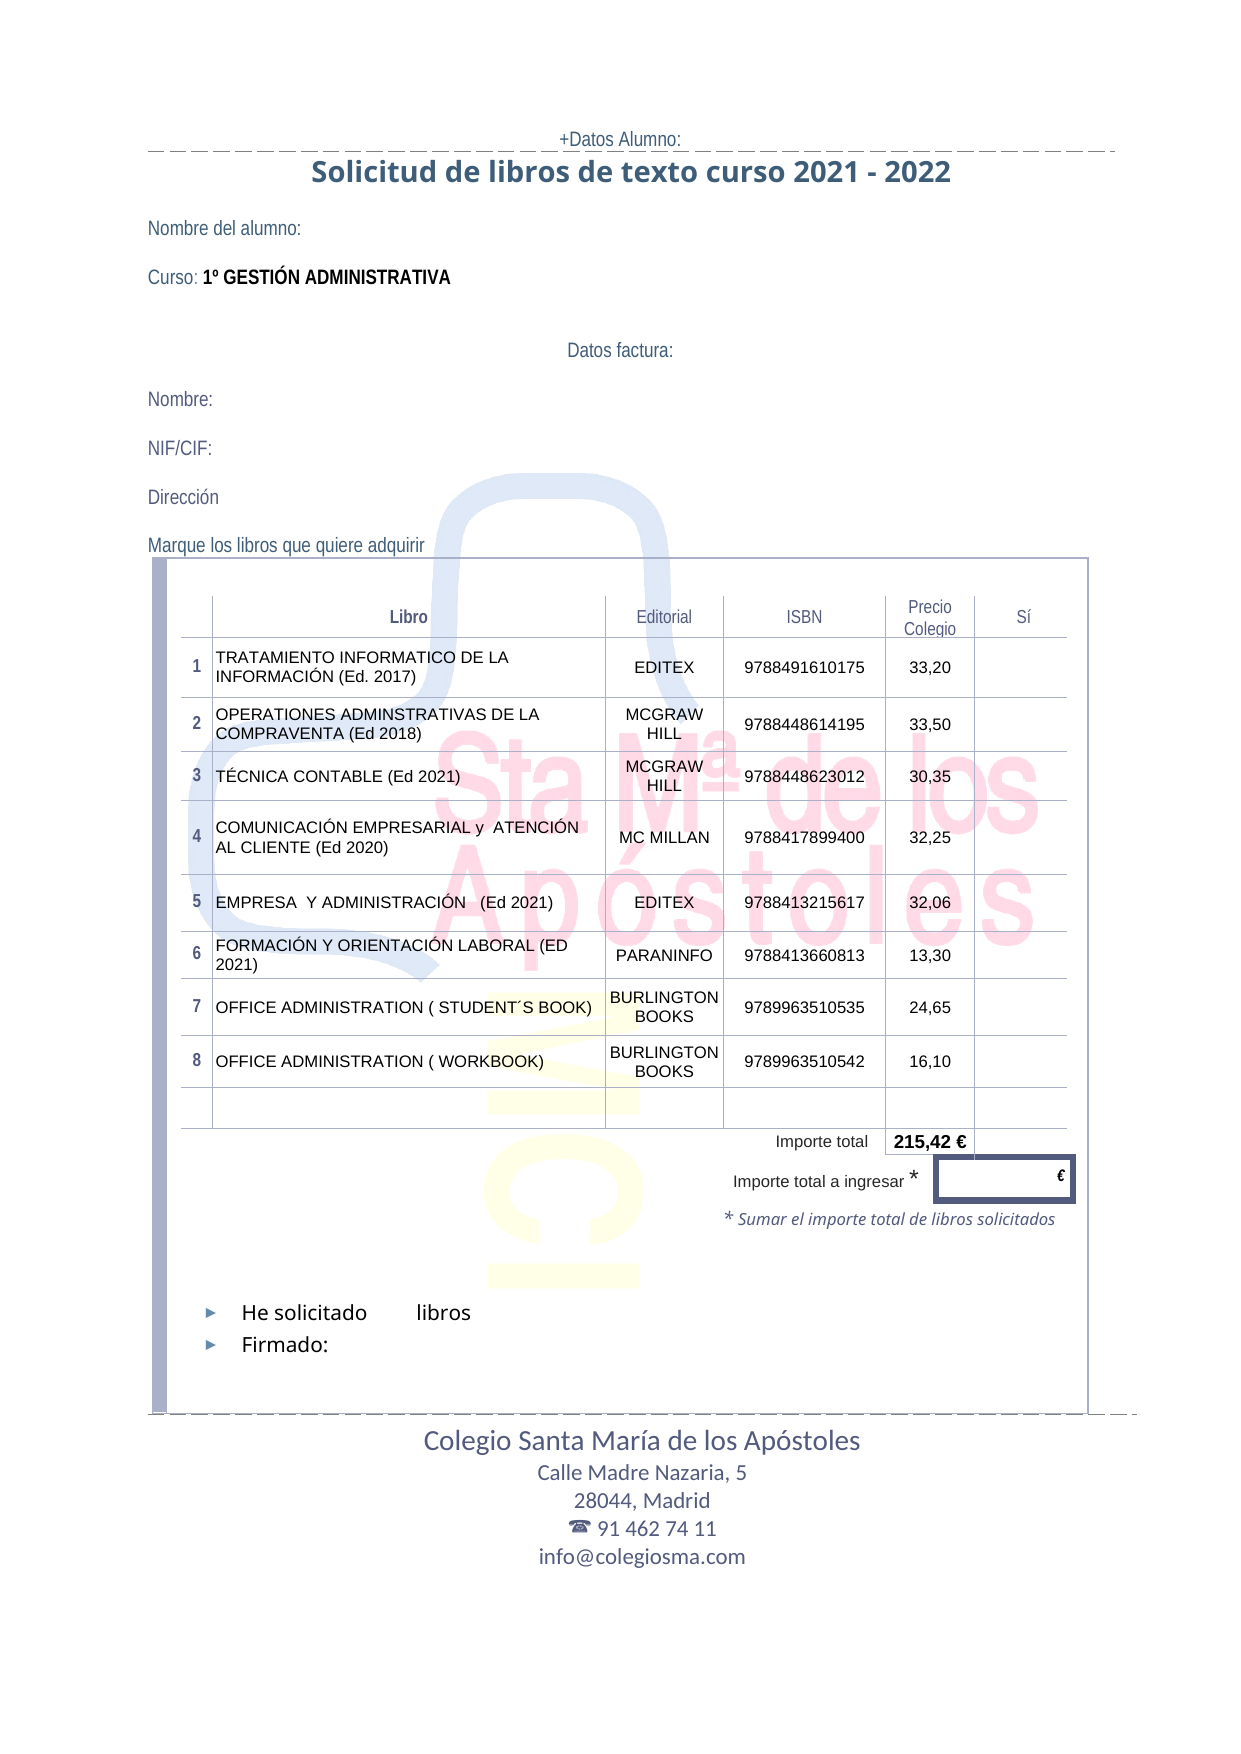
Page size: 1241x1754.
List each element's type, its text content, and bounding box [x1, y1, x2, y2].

text Datos factura: [148, 338, 1092, 362]
table_header Colegio Santa María de los Apóstoles Calle Madre Nazaria, 5 28044, Madrid 91 462 74 11 info@colegiosma.com [148, 1414, 1137, 1577]
table_header Solicitud de libros de texto curso 2021 - 2022 [148, 151, 1115, 191]
text Marque los libros que quiere adquirir [148, 533, 1092, 557]
table_header He solicitado libros Firmado: [167, 559, 1087, 1412]
table_header Nombre: NIF/CIF: Dirección [136, 362, 1119, 509]
table_header [153, 559, 166, 1412]
table_header Nombre del alumno: Curso: 1º GESTIÓN ADMINISTRATIVA [136, 191, 1113, 289]
text +Datos Alumno: [148, 127, 1092, 151]
